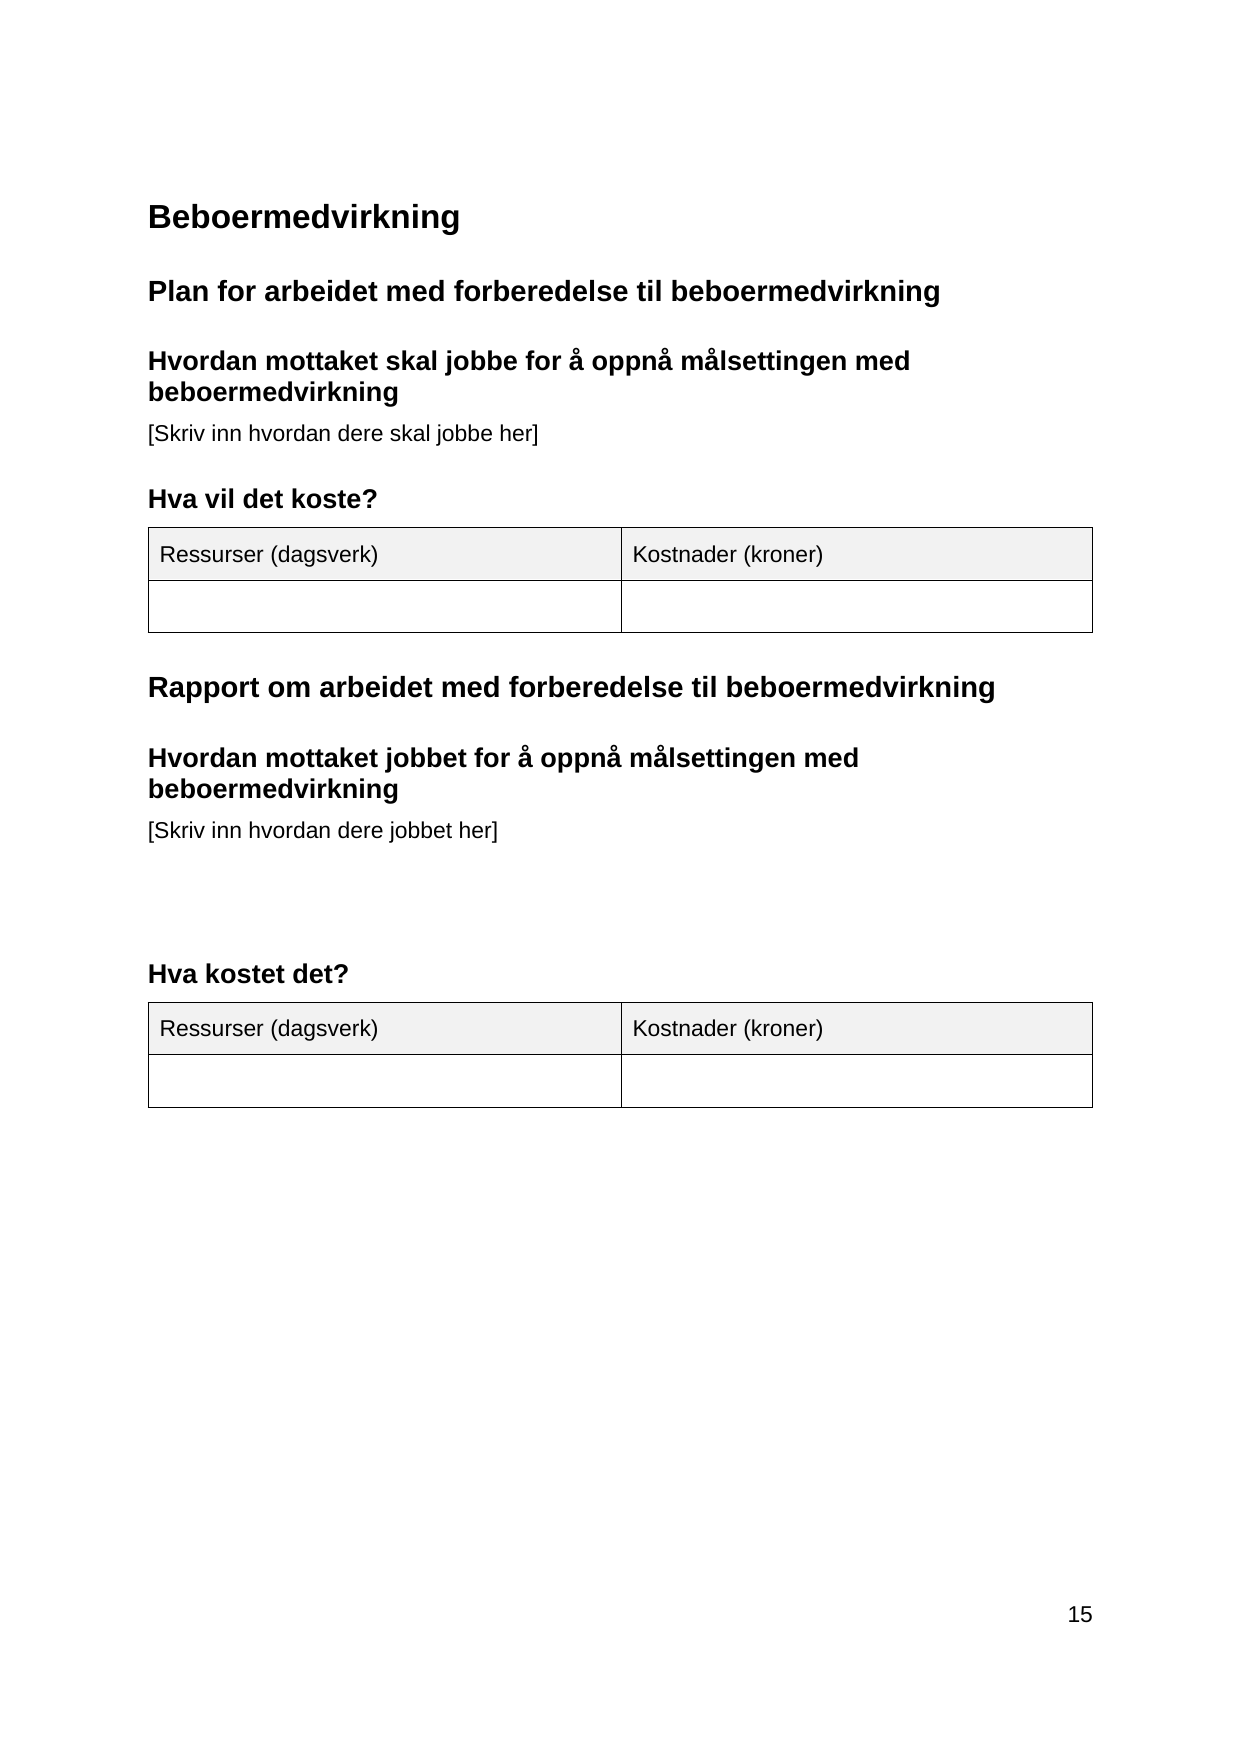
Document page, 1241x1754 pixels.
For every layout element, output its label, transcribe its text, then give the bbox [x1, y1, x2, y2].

table_header Kostnader (kroner) [622, 528, 1092, 579]
subtitle Plan for arbeidet med forberedelse til beboermedvirkning [148, 273, 1093, 307]
subtitle Hva vil det koste? [148, 483, 1093, 515]
subtitle Hvordan mottaket jobbet for å oppnå målsettingen med beboermedvirkning [148, 742, 1093, 804]
subtitle Beboermedvirkning [148, 198, 1093, 236]
table_cell [149, 1055, 621, 1107]
table_cell [622, 1055, 1092, 1107]
subtitle Rapport om arbeidet med forberedelse til beboermedvirkning [148, 671, 1093, 704]
table_cell [622, 581, 1092, 632]
table_header Kostnader (kroner) [622, 1003, 1092, 1054]
table_header Ressurser (dagsverk) [149, 528, 621, 579]
text [Skriv inn hvordan dere jobbet her] [148, 817, 1093, 843]
subtitle Hva kostet det? [148, 958, 1093, 989]
subtitle Hvordan mottaket skal jobbe for å oppnå målsettingen med beboermedvirkning [148, 344, 1093, 407]
table_cell [149, 581, 621, 632]
text [Skriv inn hvordan dere skal jobbe her] [148, 419, 1093, 446]
table_header Ressurser (dagsverk) [149, 1003, 621, 1054]
